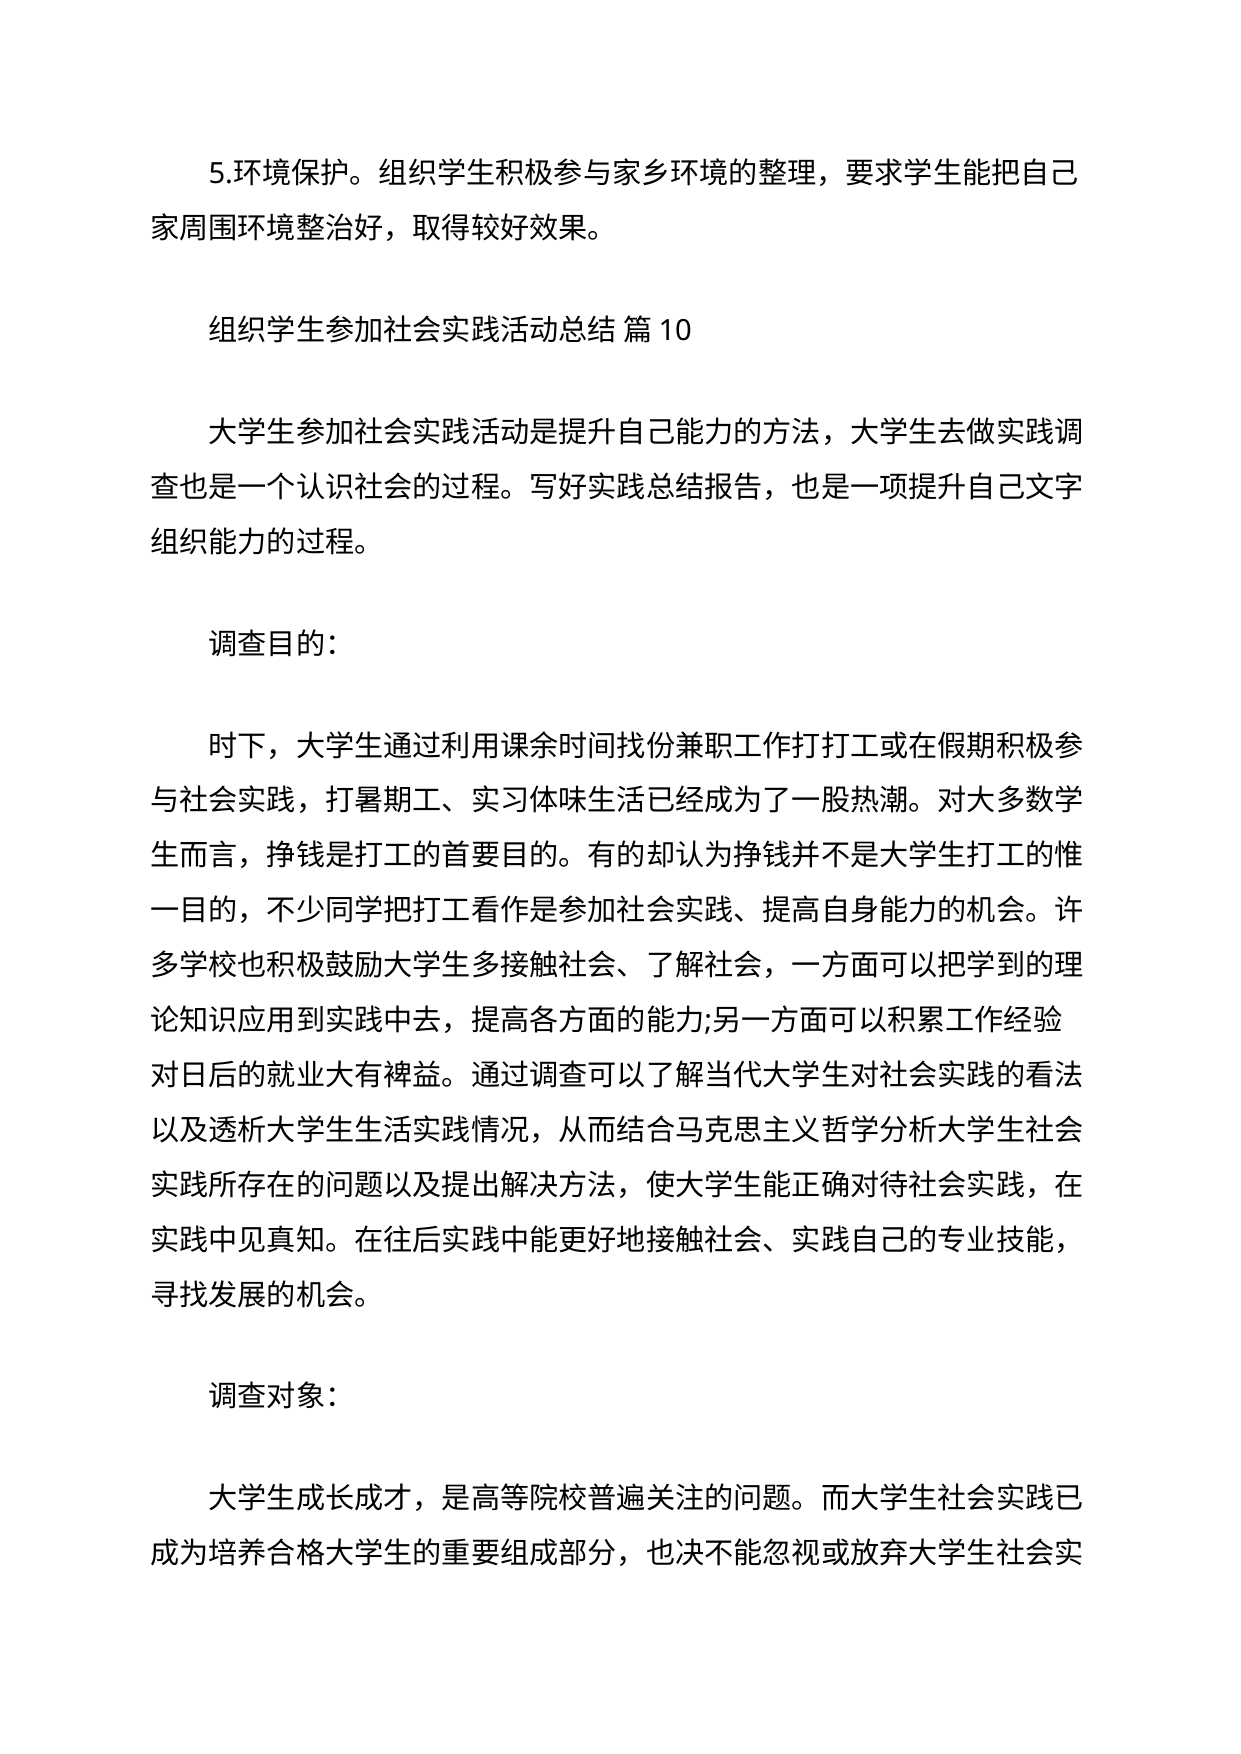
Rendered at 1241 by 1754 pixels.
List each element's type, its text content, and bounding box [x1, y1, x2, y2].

text 组织学生参加社会实践活动总结 篇10 [150, 307, 1090, 349]
text 5.环境保护。组织学生积极参与家乡环境的整理，要求学生能把自己家周围环境整治好，取得较好效果。 [150, 150, 1090, 247]
text 时下，大学生通过利用课余时间找份兼职工作打打工或在假期积极参与社会实践，打暑期工、实习体味生活已经成为了一股热潮。对大多数学生而言，挣钱是打工的首要目的。有的却认为挣钱并不是大学生打工的惟一目的，不少同学把打工看作是参加社会实践、提高自身能力的机会。许多学校也积极鼓励大学生多接触社会、了解社会，一方面可以把学到的理论知识应用到实践中去，提高各方面的能力;另一方面可以积累工作经验对日后的就业大有裨益。通过调查可以了解当代大学生对社会实践的看法以及透析大学生生活实践情况，从而结合马克思主义哲学分析大学生社会实践所存在的问题以及提出解决方法，使大学生能正确对待社会实践，在实践中见真知。在往后实践中能更好地接触社会、实践自己的专业技能，寻找发展的机会。 [150, 722, 1090, 1313]
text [150, 1475, 1090, 1572]
text 调查目的： [150, 620, 1090, 663]
text 调查对象： [150, 1373, 1090, 1415]
text 大学生参加社会实践活动是提升自己能力的方法，大学生去做实践调查也是一个认识社会的过程。写好实践总结报告，也是一项提升自己文字组织能力的过程。 [150, 409, 1090, 561]
